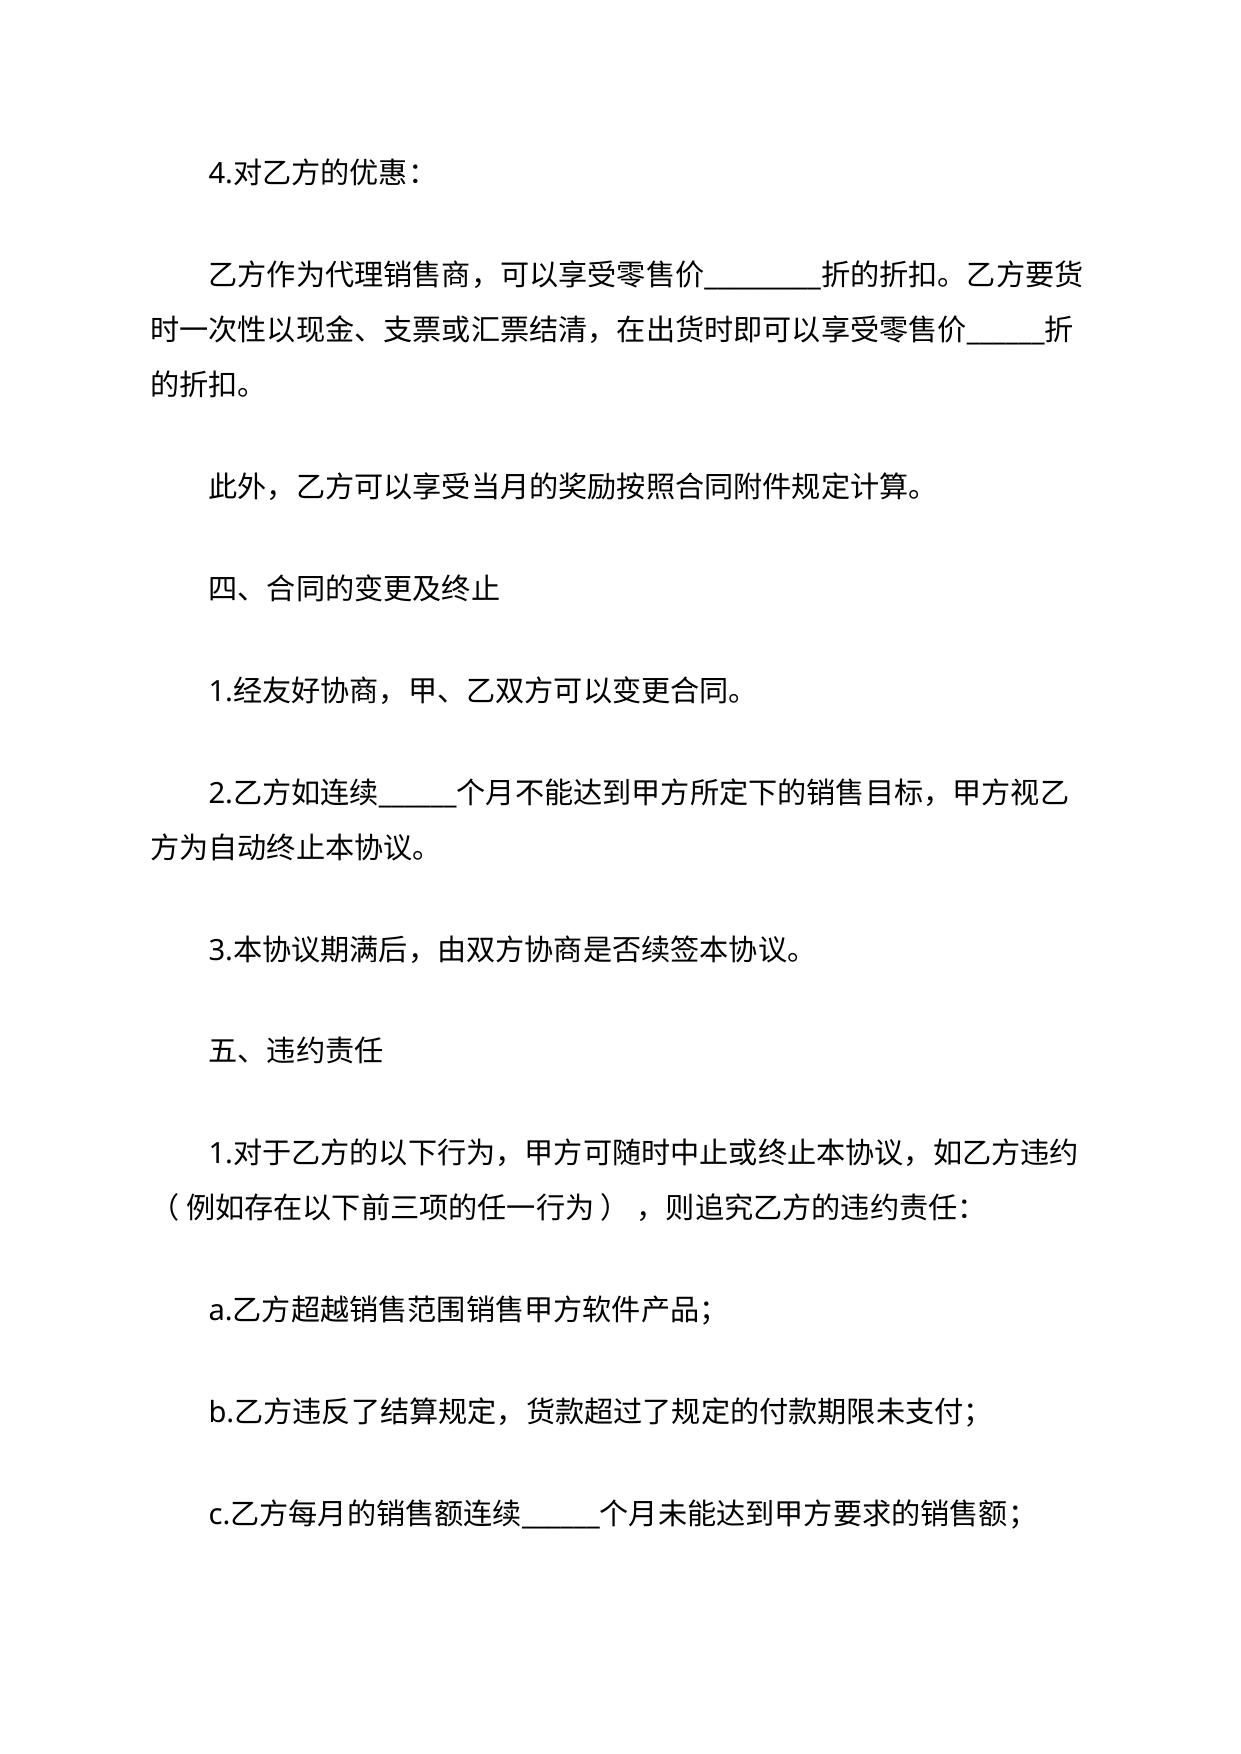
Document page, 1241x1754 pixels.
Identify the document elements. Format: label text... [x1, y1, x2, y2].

text a.乙方超越销售范围销售甲方软件产品； [150, 1287, 1090, 1329]
text 乙方作为代理销售商，可以享受零售价_________折的折扣。乙方要货时一次性以现金、支票或汇票结清，在出货时即可以享受零售价______折的折扣。 [150, 252, 1090, 404]
text c.乙方每月的销售额连续______个月未能达到甲方要求的销售额； [150, 1491, 1090, 1533]
text 1.经友好协商，甲、乙双方可以变更合同。 [150, 667, 1090, 710]
text 五、违约责任 [150, 1028, 1090, 1070]
text b.乙方违反了结算规定，货款超过了规定的付款期限未支付； [150, 1388, 1090, 1431]
text 2.乙方如连续______个月不能达到甲方所定下的销售目标，甲方视乙方为自动终止本协议。 [150, 769, 1090, 867]
text 3.本协议期满后，由双方协商是否续签本协议。 [150, 926, 1090, 968]
text 此外，乙方可以享受当月的奖励按照合同附件规定计算。 [150, 464, 1090, 506]
text 四、合同的变更及终止 [150, 566, 1090, 608]
text 1.对于乙方的以下行为，甲方可随时中止或终止本协议，如乙方违约 （ 例如存在以下前三项的任一行为 ） ，则追究乙方的违约责任： [150, 1130, 1090, 1227]
text 4.对乙方的优惠： [150, 150, 1090, 192]
